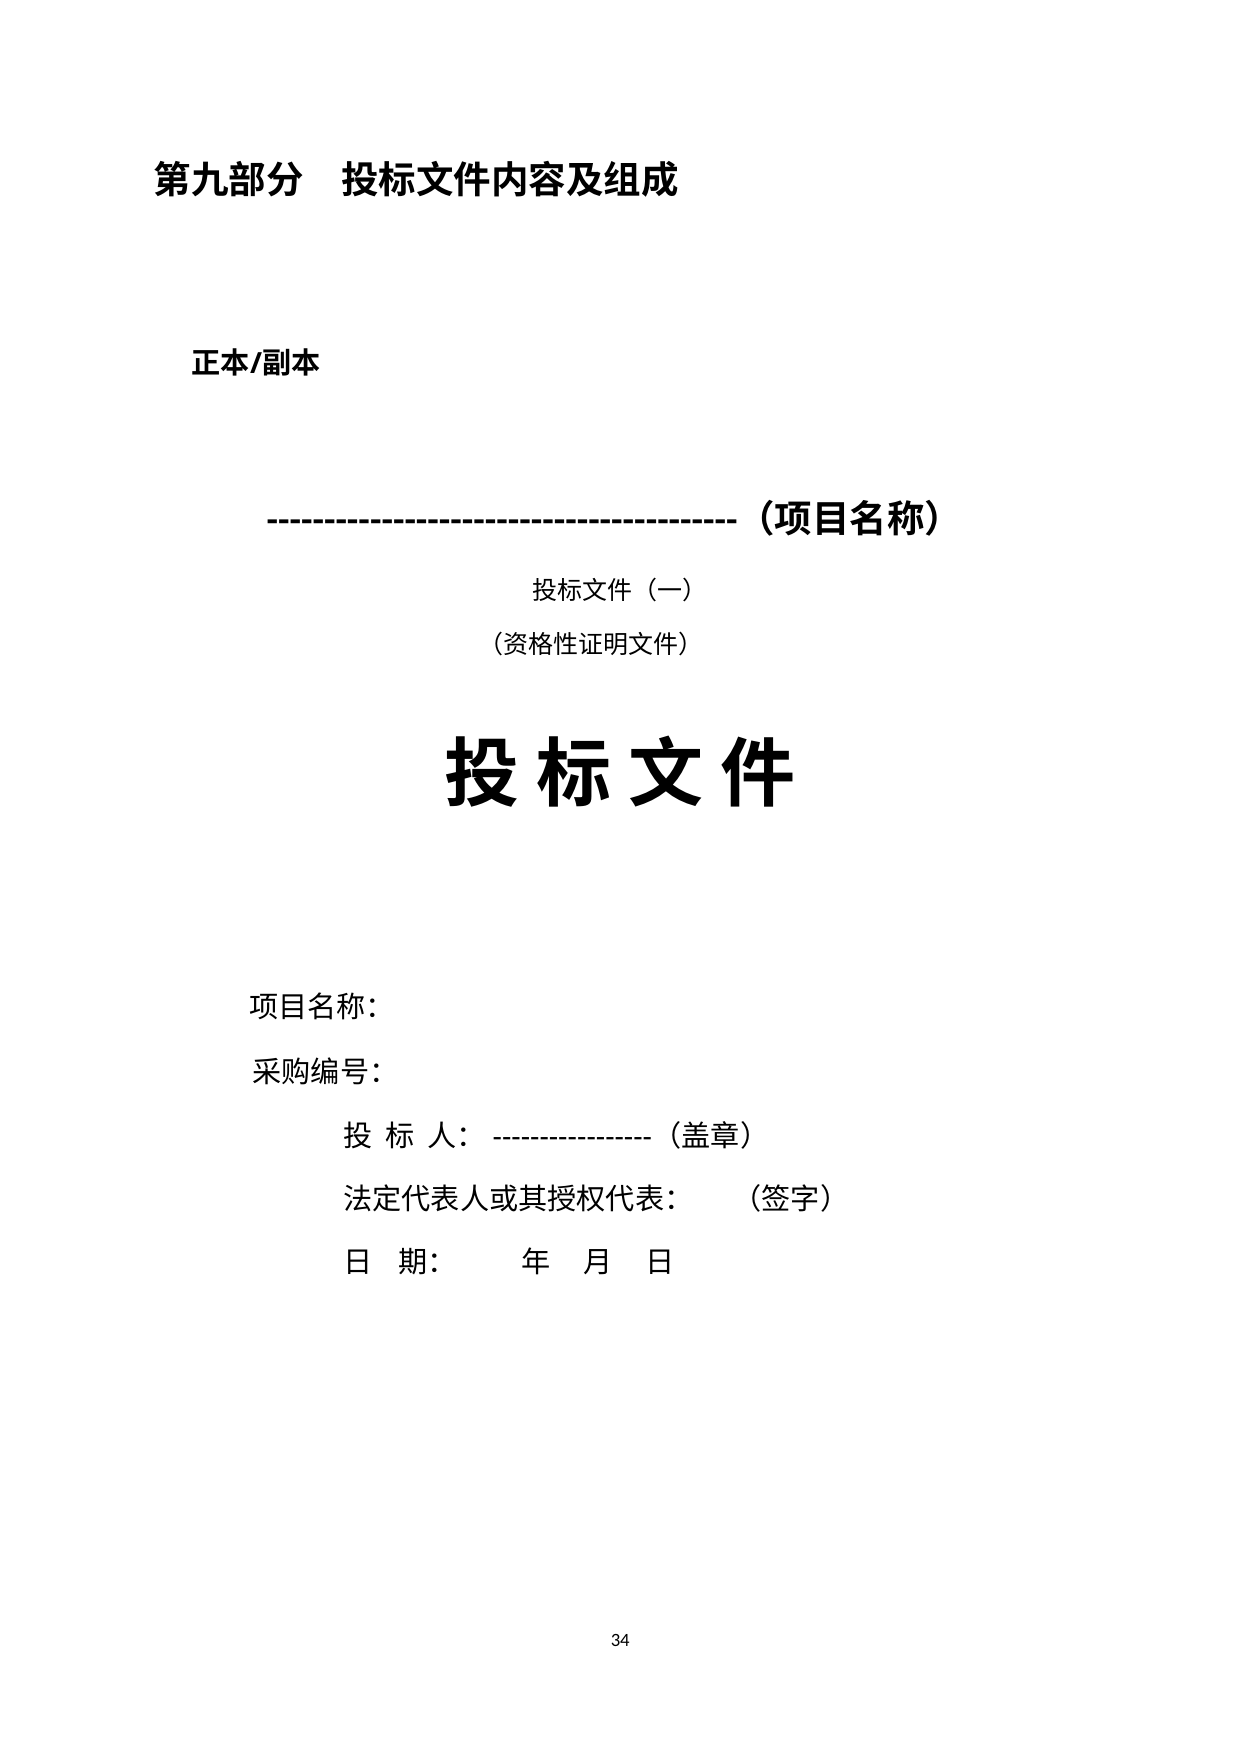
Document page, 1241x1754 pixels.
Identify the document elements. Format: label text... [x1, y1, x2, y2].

list 投标文件内容及组成 [153, 150, 1087, 204]
text 法定代表人或其授权代表： （签字） [153, 1176, 1087, 1218]
text 采购编号： [153, 1049, 1087, 1091]
text （资格性证明文件） [153, 624, 1087, 661]
text 投标文件（一） [153, 570, 1087, 606]
text 正本/副本 [153, 340, 1087, 382]
text 日 期： 年 月 日 [153, 1239, 1087, 1281]
text 投 标 人： -----------------（盖章） [153, 1112, 1087, 1154]
text 项目名称： [153, 984, 1087, 1026]
text -----------------------------------------（项目名称） [153, 489, 1087, 543]
text 投 标 文 件 [153, 713, 1087, 822]
